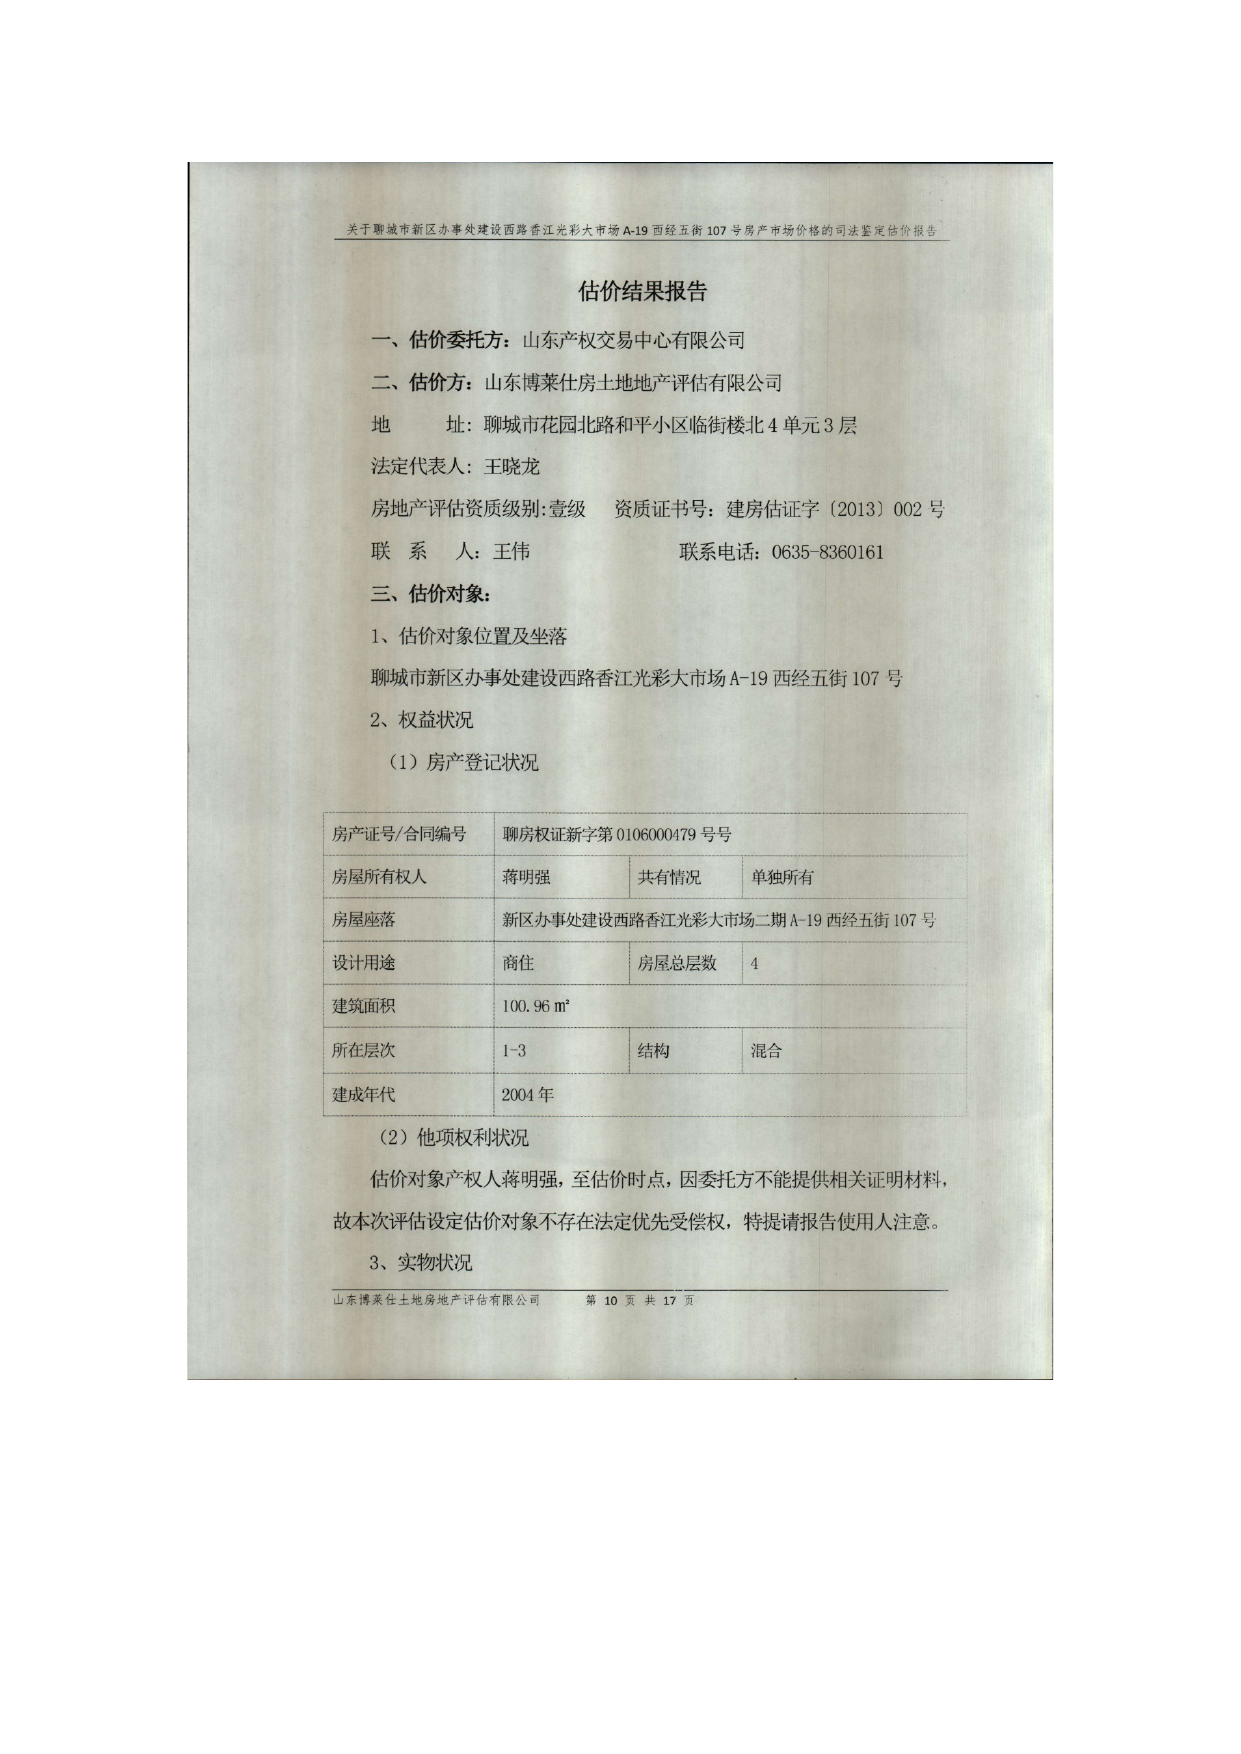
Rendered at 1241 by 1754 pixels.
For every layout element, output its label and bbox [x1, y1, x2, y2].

picture [187, 162, 1054, 1380]
